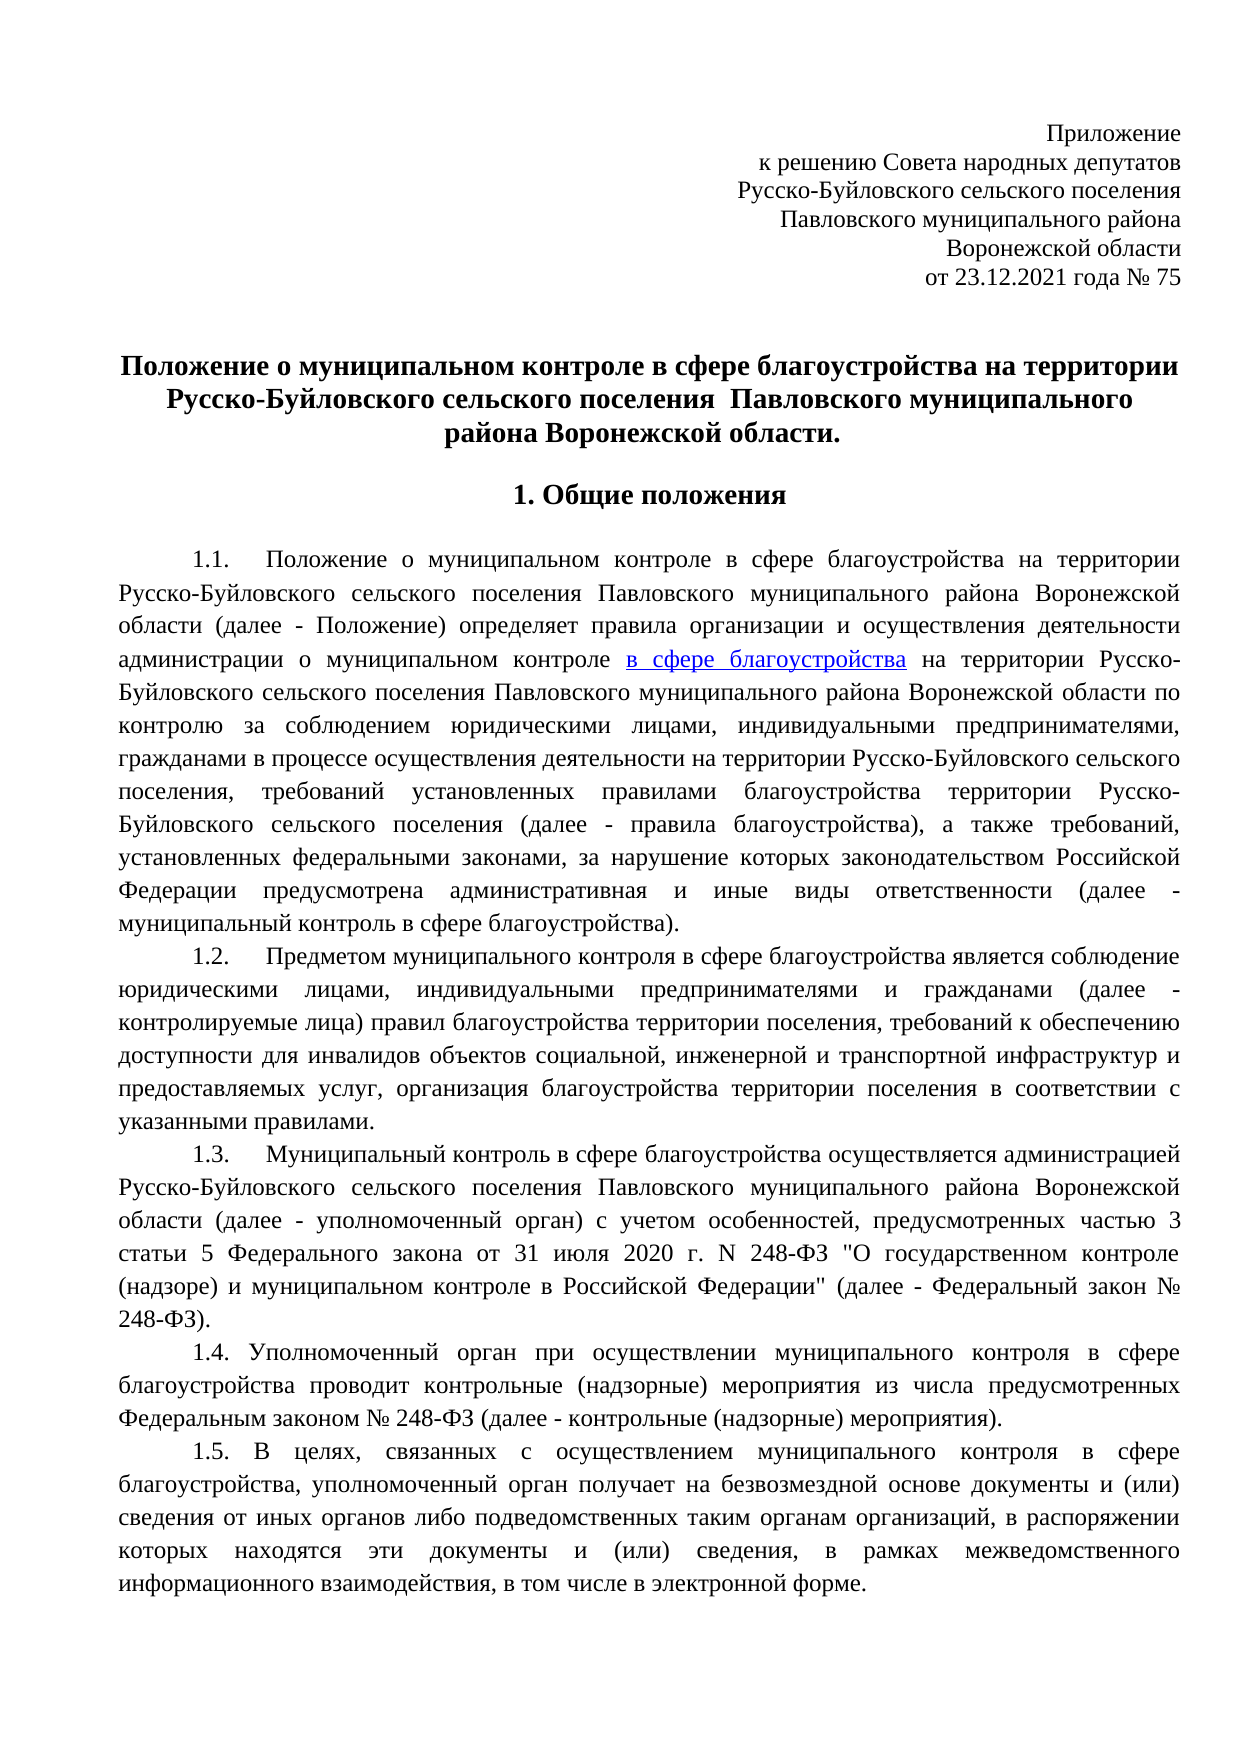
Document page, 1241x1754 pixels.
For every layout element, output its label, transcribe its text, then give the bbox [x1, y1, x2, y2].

subtitle Русско-Буйловского сельского поселения [118, 176, 1181, 204]
list Муниципальный контроль в сфере благоустройства осуществляется администрацией Русско-Буйловского сельского поселения Павловского муниципального района Воронежской области (далее - уполномоченный орган) с учетом особенностей, предусмотренных частью 3 статьи 5 Федерального закона от 31 июля 2020 г. N 248-ФЗ "О государственном контроле (надзоре) и муниципальном контроле в Российской Федерации" (далее - Федеральный закон № 248-ФЗ). [118, 1139, 1181, 1333]
list Положение о муниципальном контроле в сфере благоустройства на территории Русско-Буйловского сельского поселения Павловского муниципального района Воронежской области (далее - Положение) определяет правила организации и осуществления деятельности администрации о муниципальном контроле в сфере благоустройства на территории Русско-Буйловского сельского поселения Павловского муниципального района Воронежской области по контролю за соблюдением юридическими лицами, индивидуальными предпринимателями, гражданами в процессе осуществления деятельности на территории Русско-Буйловского сельского поселения, требований установленных правилами благоустройства территории Русско-Буйловского сельского поселения (далее - правила благоустройства), а также требований, установленных федеральными законами, за нарушение которых законодательством Российской Федерации предусмотрена административная и иные виды ответственности (далее - муниципальный контроль в сфере благоустройства). [118, 544, 1181, 937]
text Положение о муниципальном контроле в сфере благоустройства на территории Русско-Буйловского сельского поселения Павловского муниципального района Воронежской области. [118, 348, 1181, 477]
subtitle Приложение к решению Совета народных депутатов [118, 118, 1181, 176]
subtitle 1. Общие положения [118, 477, 1181, 511]
subtitle Павловского муниципального района [118, 204, 1181, 233]
text 1.4. Уполномоченный орган при осуществлении муниципального контроля в сфере благоустройства проводит контрольные (надзорные) мероприятия из числа предусмотренных Федеральным законом № 248-ФЗ (далее - контрольные (надзорные) мероприятия). [118, 1337, 1181, 1432]
subtitle Воронежской области от 23.12.2021 года № 75 [118, 233, 1181, 291]
text 1.5. В целях, связанных с осуществлением муниципального контроля в сфере благоустройства, уполномоченный орган получает на безвозмездной основе документы и (или) сведения от иных органов либо подведомственных таким органам организаций, в распоряжении которых находятся эти документы и (или) сведения, в рамках межведомственного информационного взаимодействия, в том числе в электронной форме. [118, 1436, 1181, 1597]
list Предметом муниципального контроля в сфере благоустройства является соблюдение юридическими лицами, индивидуальными предпринимателями и гражданами (далее - контролируемые лица) правил благоустройства территории поселения, требований к обеспечению доступности для инвалидов объектов социальной, инженерной и транспортной инфраструктур и предоставляемых услуг, организация благоустройства территории поселения в соответствии с указанными правилами. [118, 941, 1181, 1135]
